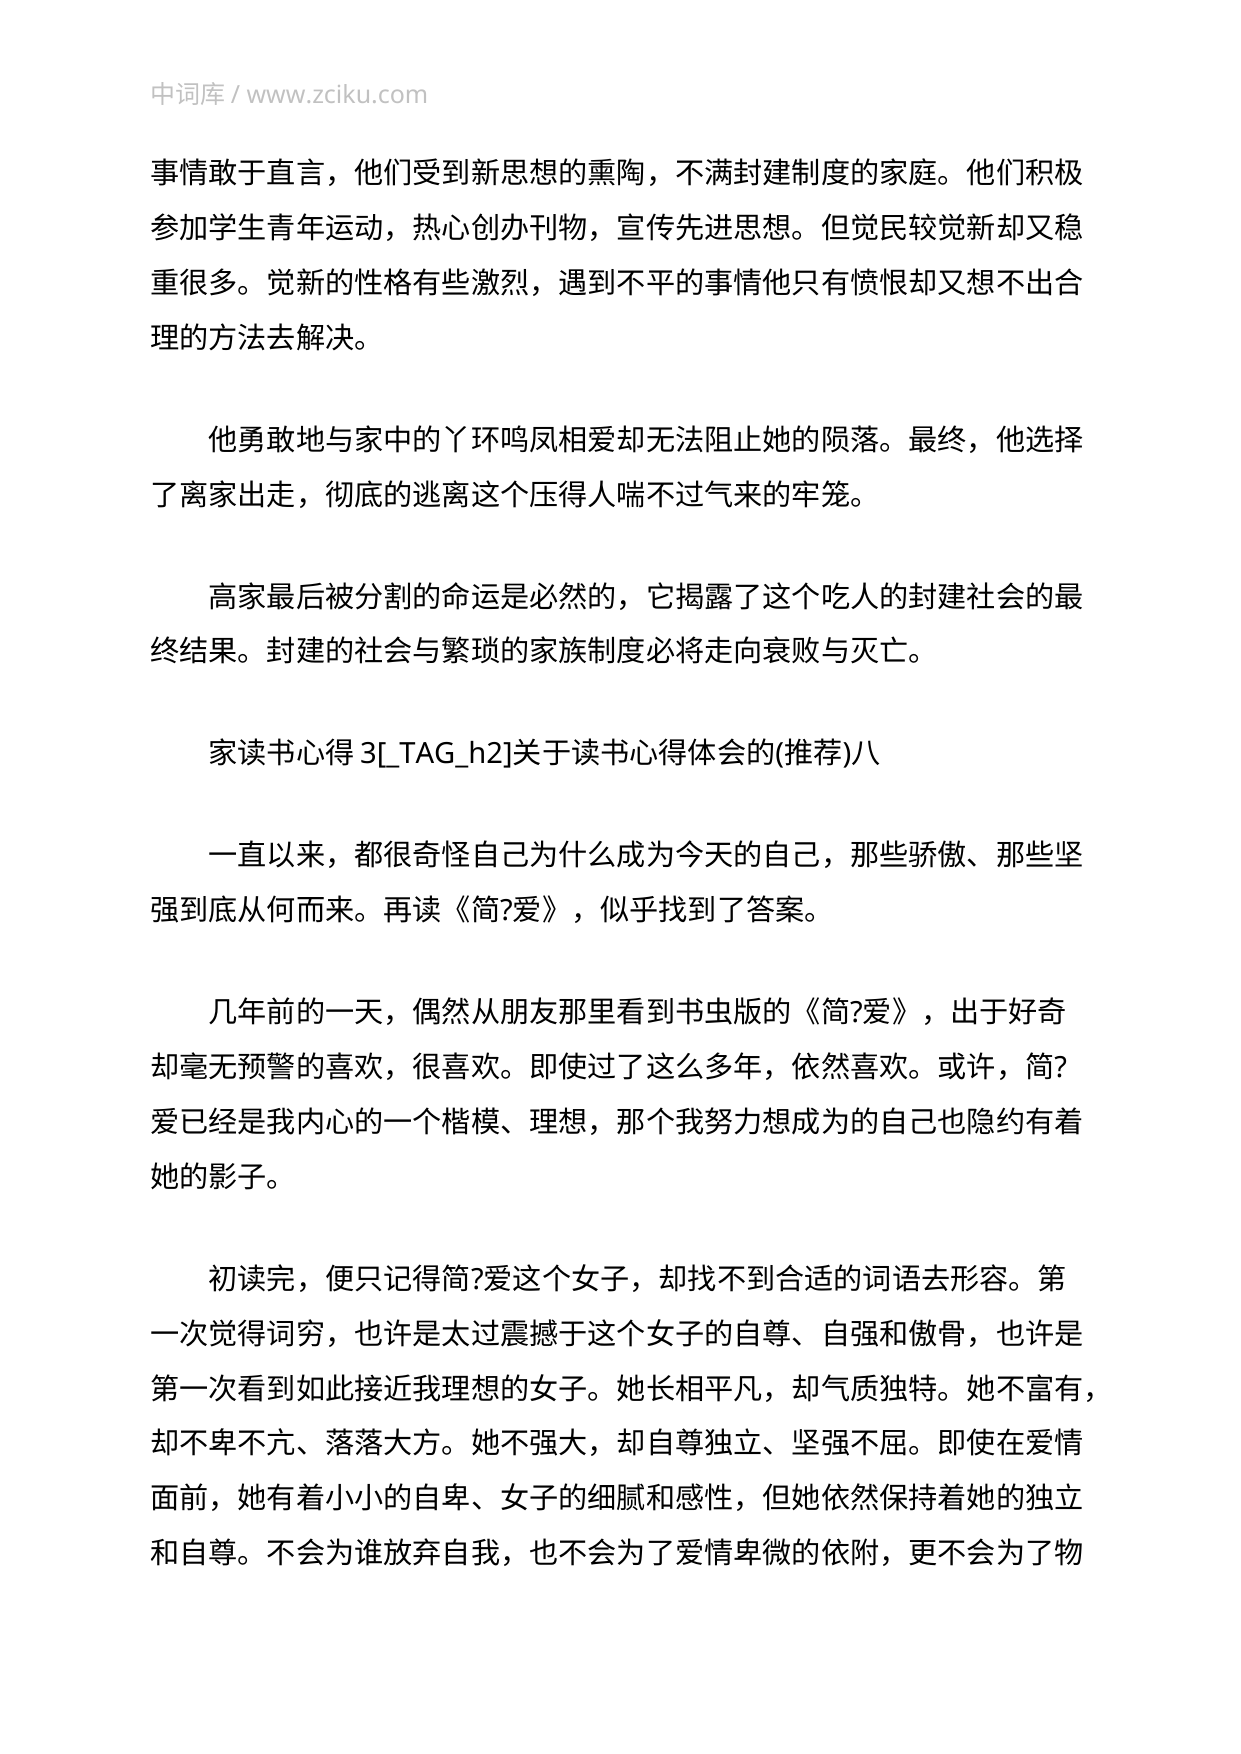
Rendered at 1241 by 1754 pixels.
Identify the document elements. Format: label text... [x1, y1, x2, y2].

text 一直以来，都很奇怪自己为什么成为今天的自己，那些骄傲、那些坚强到底从何而来。再读《简?爱》，似乎找到了答案。 [150, 832, 1090, 929]
text 家读书心得3[_TAG_h2]关于读书心得体会的(推荐)八 [150, 730, 1090, 772]
text 他勇敢地与家中的丫环鸣凤相爱却无法阻止她的陨落。最终，他选择了离家出走，彻底的逃离这个压得人喘不过气来的牢笼。 [150, 416, 1090, 514]
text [150, 150, 1090, 357]
text 几年前的一天，偶然从朋友那里看到书虫版的《简?爱》，出于好奇却毫无预警的喜欢，很喜欢。即使过了这么多年，依然喜欢。或许，简?爱已经是我内心的一个楷模、理想，那个我努力想成为的自己也隐约有着她的影子。 [150, 989, 1090, 1196]
text 高家最后被分割的命运是必然的，它揭露了这个吃人的封建社会的最终结果。封建的社会与繁琐的家族制度必将走向衰败与灭亡。 [150, 573, 1090, 670]
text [150, 1255, 1090, 1572]
